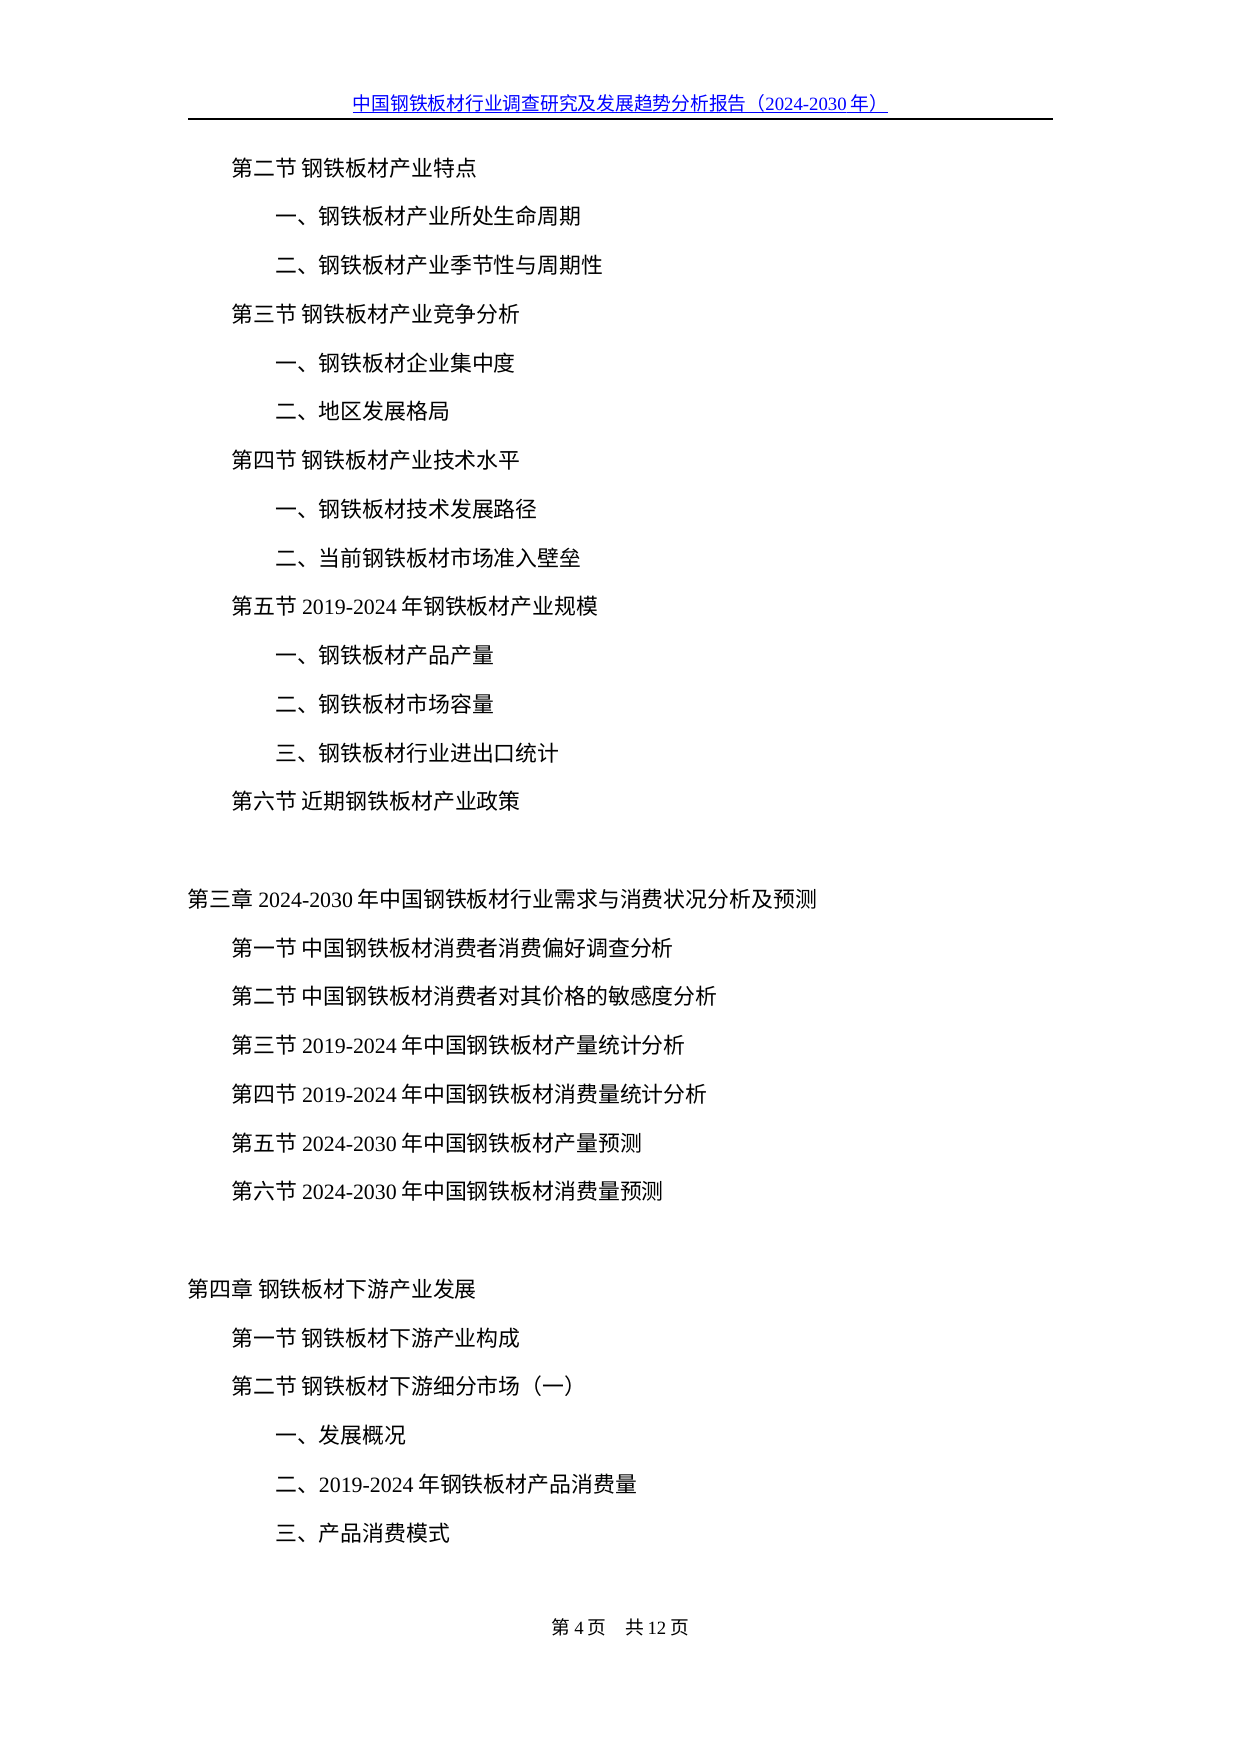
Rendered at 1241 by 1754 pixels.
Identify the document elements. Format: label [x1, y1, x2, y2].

text [187, 150, 1053, 1548]
